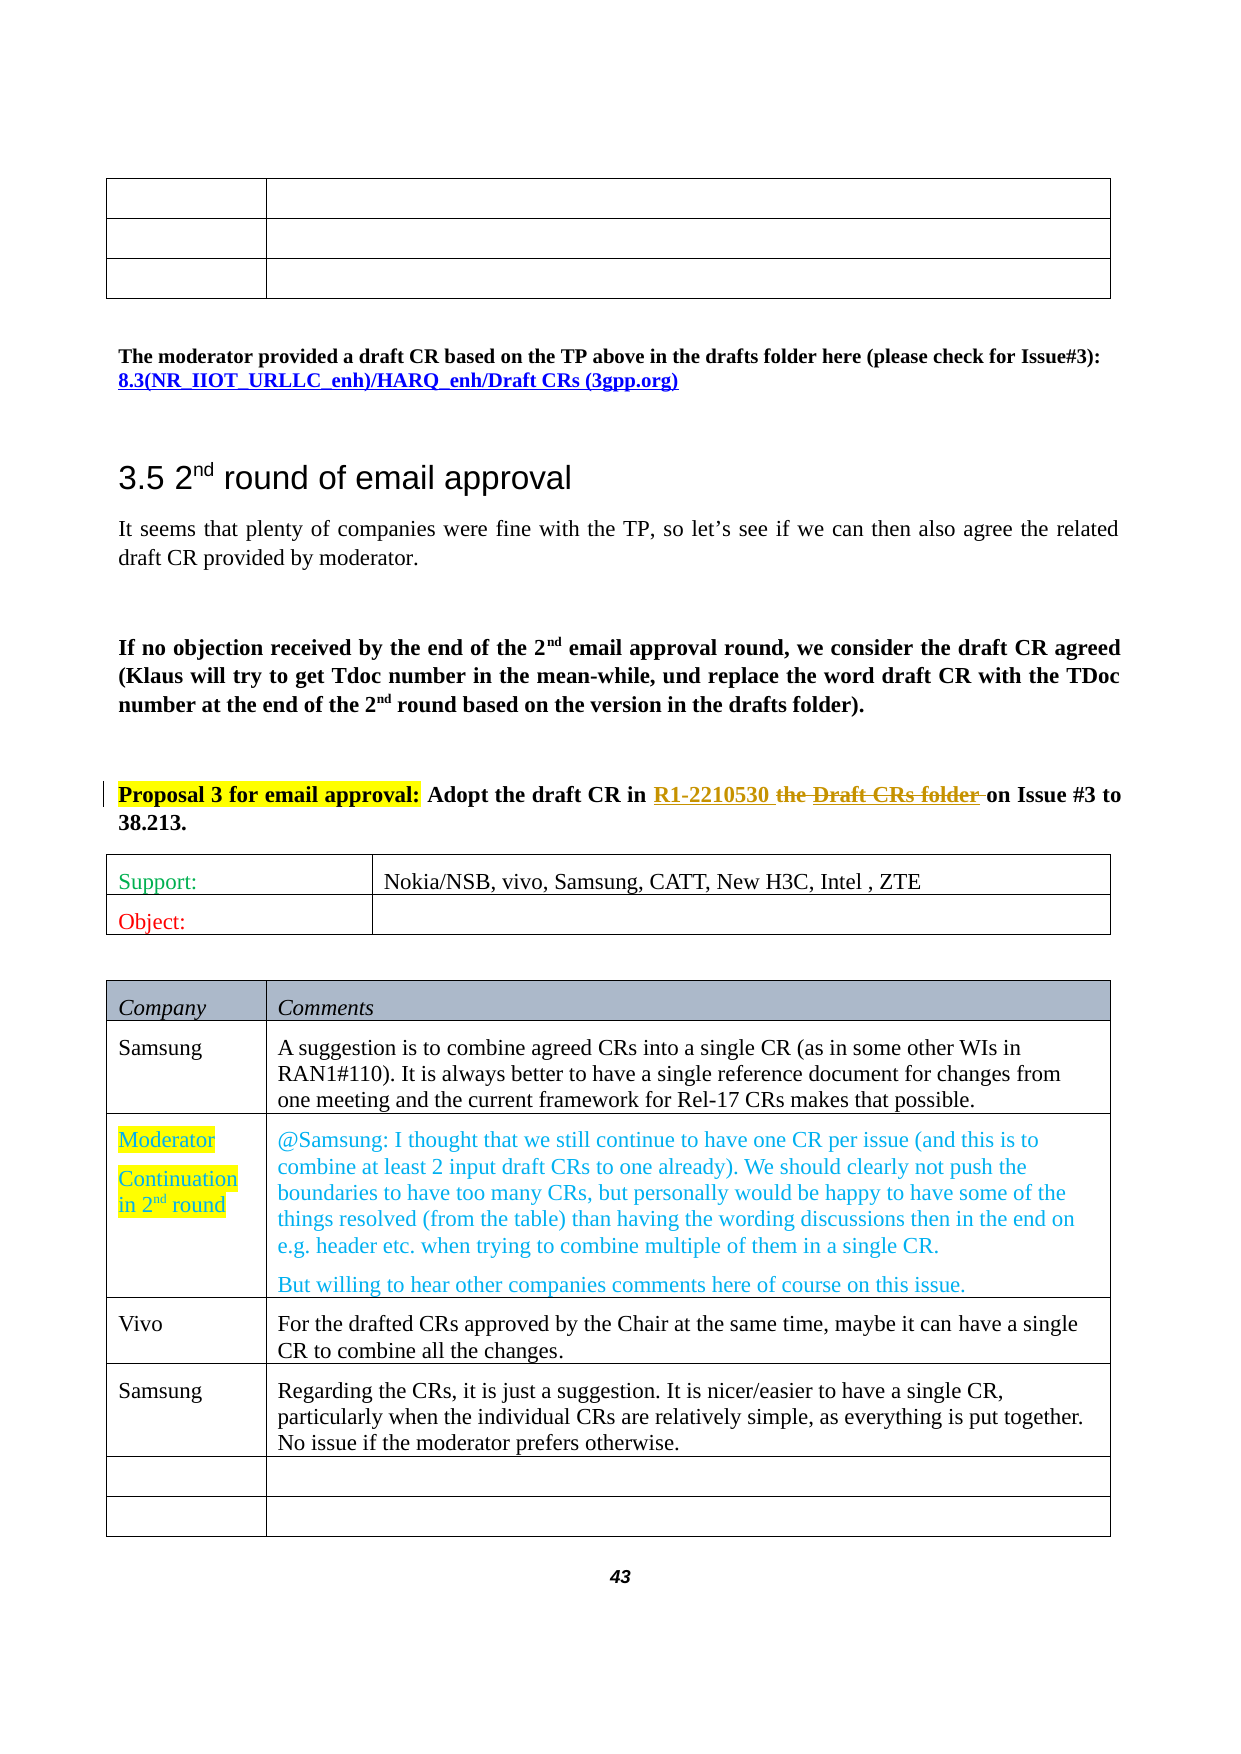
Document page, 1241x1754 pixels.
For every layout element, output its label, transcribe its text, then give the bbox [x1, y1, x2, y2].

text Proposal 3 for email approval: Adopt the draft CR in on Issue #3 to 38.213. [118, 781, 1122, 836]
table_cell @Samsung: I thought that we still continue to have one CR per issue (and this is to combine at least 2 input draft CRs to one already). We should clearly not push the boundaries to have too many CRs, but personally would be happy to have some of the things resolved (from the table) than having the wording discussions then in the end on e.g. header etc. when trying to combine multiple of them in a single CR. But willing to hear other companies comments here of course on this issue. [267, 1114, 1110, 1297]
table_cell A suggestion is to combine agreed CRs into a single CR (as in some other WIs in RAN1#110). It is always better to have a single reference document for changes from one meeting and the current framework for Rel-17 CRs makes that possible. [267, 1021, 1110, 1113]
table_cell [267, 1497, 1110, 1536]
table_header Nokia/NSB, vivo, Samsung, CATT, New H3C, Intel , ZTE [373, 855, 1110, 894]
table_header Company [107, 981, 266, 1020]
table_cell Vivo [107, 1298, 266, 1363]
table_cell Object: [107, 895, 372, 934]
list 2nd round of email approval [118, 458, 1122, 496]
text If no objection received by the end of the 2nd email approval round, we consider the draft CR agreed (Klaus will try to get Tdoc number in the mean-while, und replace the word draft CR with the TDoc number at the end of the 2nd round based on the version in the drafts folder). [118, 634, 1122, 717]
table_cell Regarding the CRs, it is just a suggestion. It is nicer/easier to have a single CR, particularly when the individual CRs are relatively simple, as everything is put together. No issue if the moderator prefers otherwise. [267, 1364, 1110, 1456]
table_cell [267, 179, 1110, 218]
table_cell [107, 259, 266, 298]
table_cell [267, 219, 1110, 258]
table_cell [267, 259, 1110, 298]
table_cell [107, 179, 266, 218]
table_cell For the drafted CRs approved by the Chair at the same time, maybe it can have a single CR to combine all the changes. [267, 1298, 1110, 1363]
table_header Support: [107, 855, 372, 894]
table_cell Moderator Continuation in 2nd round [107, 1114, 266, 1297]
table_cell Samsung [107, 1021, 266, 1113]
table_cell [373, 895, 1110, 934]
picture [161, 1194, 166, 1203]
table_header Comments [267, 981, 1110, 1020]
table_cell [267, 1457, 1110, 1496]
table_cell Samsung [107, 1364, 266, 1456]
table_cell [107, 1497, 266, 1536]
table_cell [107, 1457, 266, 1496]
text It seems that plenty of companies were fine with the TP, so let’s see if we can then also agree the related draft CR provided by moderator. [118, 515, 1122, 570]
table_cell [107, 219, 266, 258]
text The moderator provided a draft CR based on the TP above in the drafts folder here (please check for Issue#3): 8.3(NR_IIOT_URLLC_enh)/HARQ_enh/Draft CRs (3gpp.org) [118, 344, 1122, 392]
